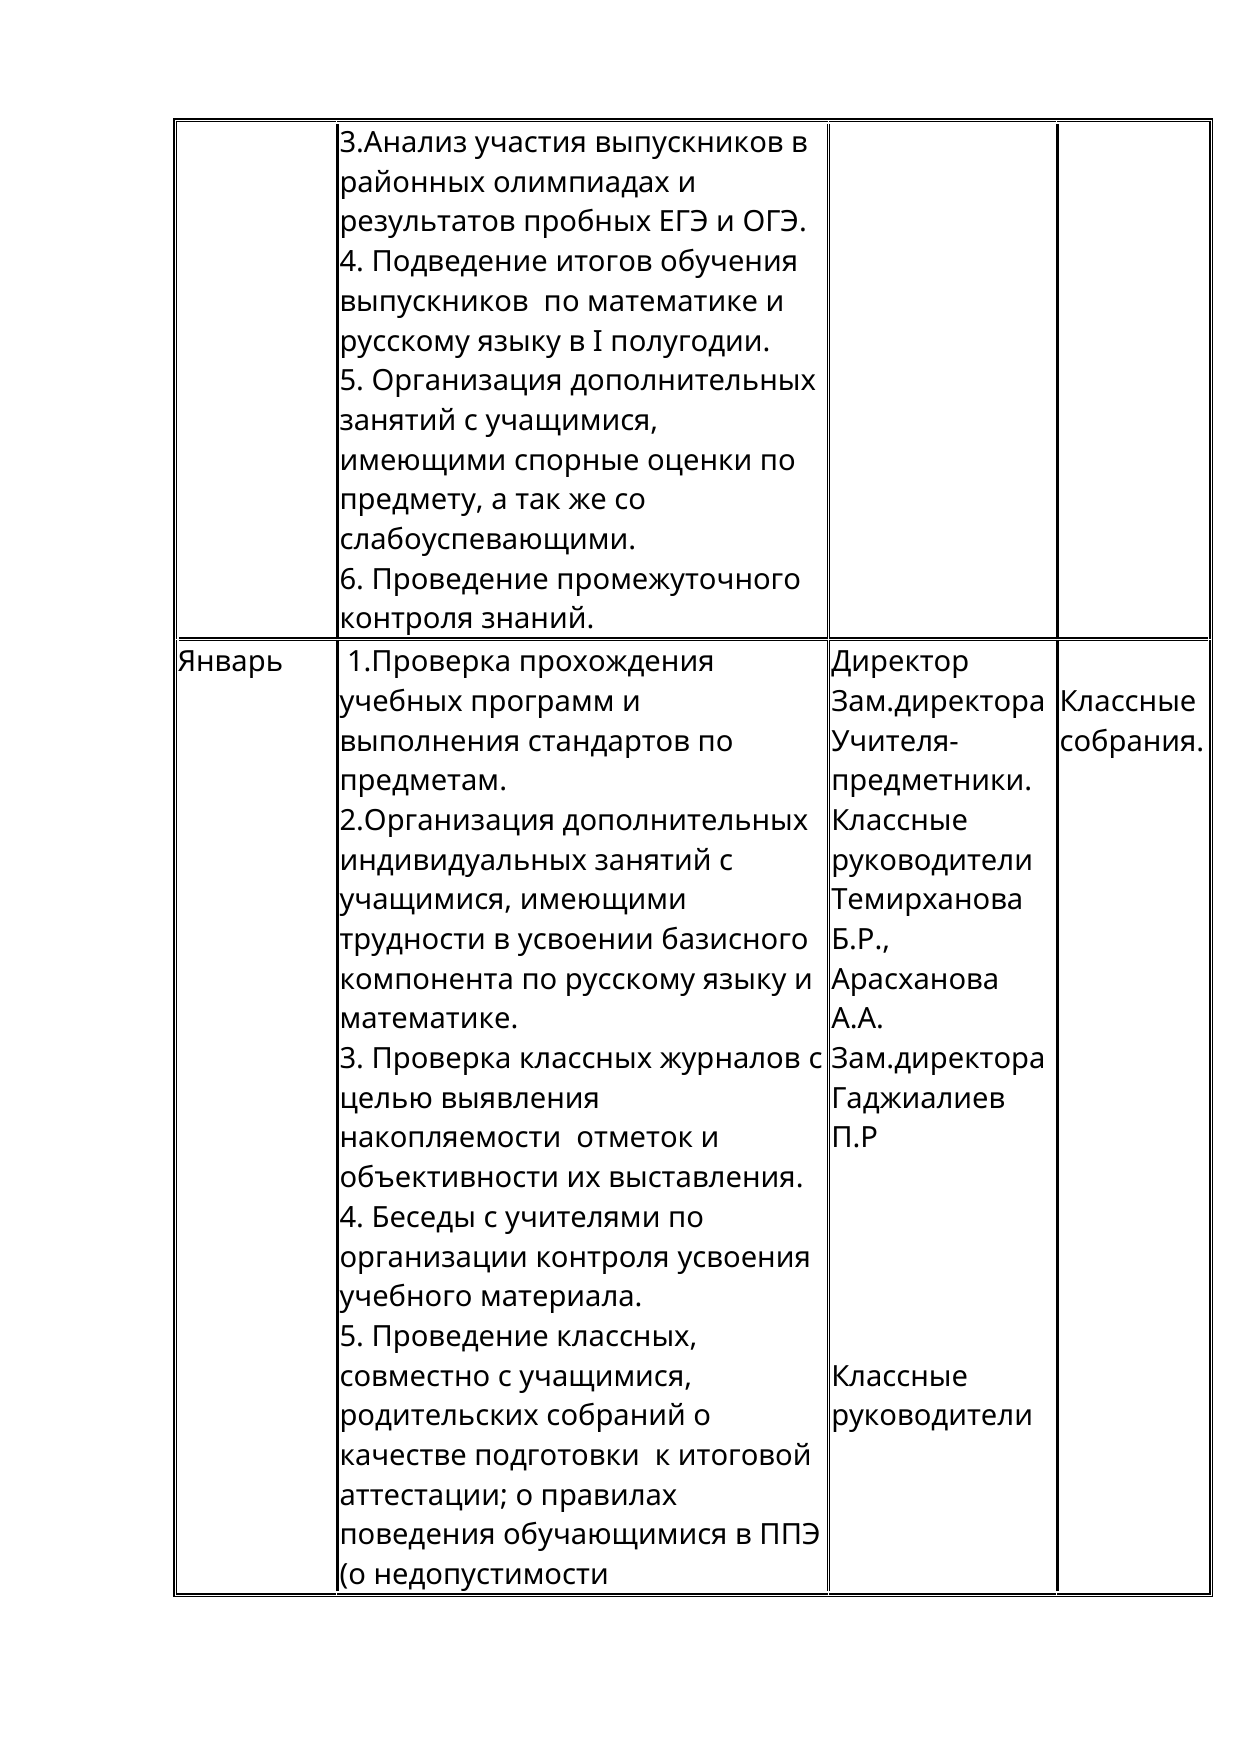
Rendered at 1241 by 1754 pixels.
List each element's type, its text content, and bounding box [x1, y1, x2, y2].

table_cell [829, 120, 1057, 637]
table_cell Январь [177, 637, 337, 1593]
table_cell Декабрь [177, 120, 337, 637]
table_cell Классные собрания. [1057, 637, 1210, 1593]
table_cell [337, 122, 829, 637]
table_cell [337, 641, 829, 1593]
table_cell Педсовет [1057, 122, 1209, 637]
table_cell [829, 641, 1057, 1593]
